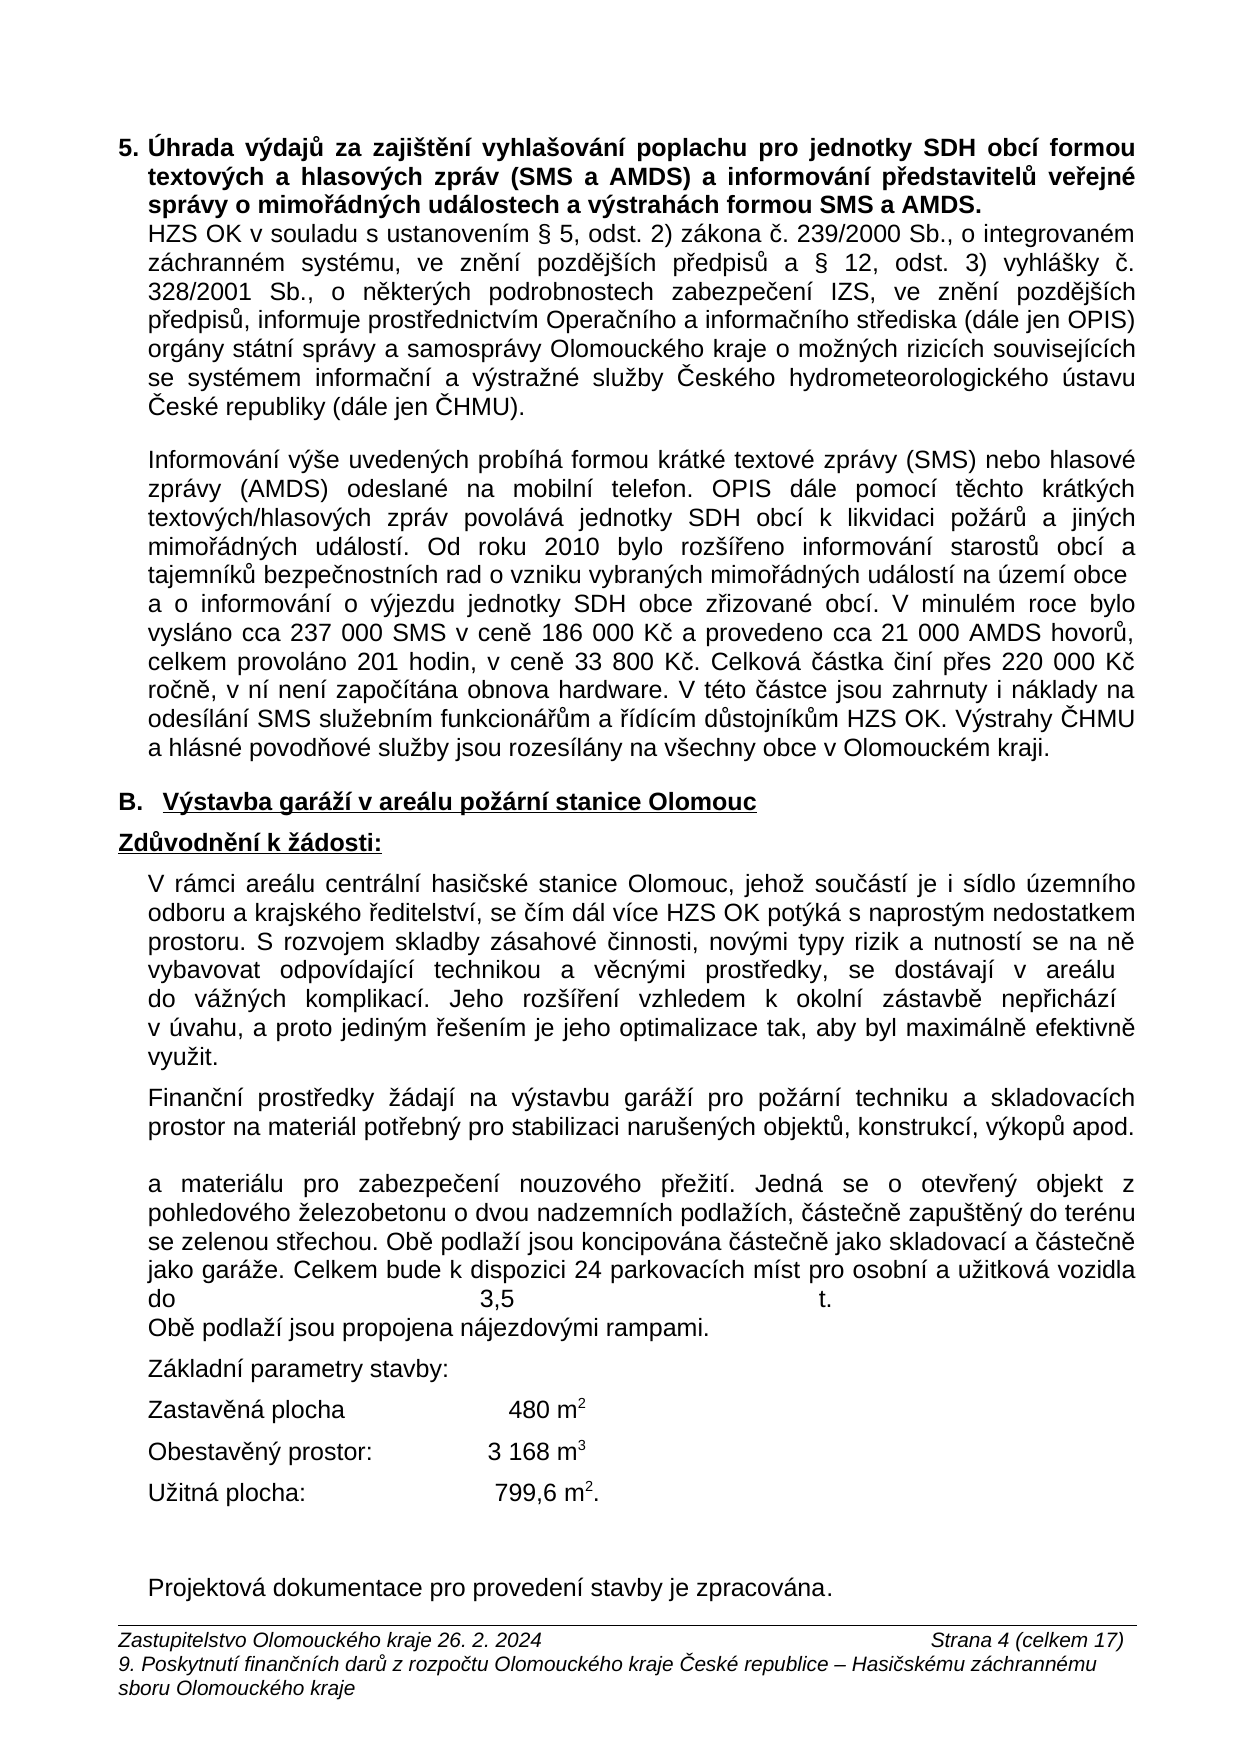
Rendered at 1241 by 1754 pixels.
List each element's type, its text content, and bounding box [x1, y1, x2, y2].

text Zdůvodnění k žádosti: [118, 828, 1137, 857]
text Obestavěný prostor: 3 168 m3 [148, 1437, 1137, 1465]
text Užitná plocha: 799,6 m2. [148, 1478, 1137, 1507]
list Úhrada výdajů za zajištění vyhlašování poplachu pro jednotky SDH obcí formou textových a hlasových zpráv (SMS a AMDS) a informování představitelů veřejné správy o mimořádných událostech a výstrahách formou SMS a AMDS. [118, 133, 1137, 219]
list HZS OK v souladu s ustanovením § 5, odst. 2) zákona č. 239/2000 Sb., o integrovaném záchranném systému, ve znění pozdějších předpisů a § 12, odst. 3) vyhlášky č. 328/2001 Sb., o některých podrobnostech zabezpečení IZS, ve znění pozdějších předpisů, informuje prostřednictvím Operačního a informačního střediska (dále jen OPIS) orgány státní správy a samosprávy Olomouckého kraje o možných rizicích souvisejících se systémem informační a výstražné služby Českého hydrometeorologického ústavu České republiky (dále jen ČHMU). [148, 219, 1137, 420]
text V rámci areálu centrální hasičské stanice Olomouc, jehož součástí je i sídlo územního odboru a krajského ředitelství, se čím dál více HZS OK potýká s naprostým nedostatkem prostoru. S rozvojem skladby zásahové činnosti, novými typy rizik a nutností se na ně vybavovat odpovídající technikou a věcnými prostředky, se dostávají v areálu do vážných komplikací. Jeho rozšíření vzhledem k okolní zástavbě nepřichází v úvahu, a proto jediným řešením je jeho optimalizace tak, aby byl maximálně efektivně využit. [148, 869, 1137, 1070]
text Projektová dokumentace pro provedení stavby je zpracována. [148, 1573, 1137, 1602]
list Výstavba garáží v areálu požární stanice Olomouc [118, 787, 1137, 815]
text Základní parametry stavby: [148, 1354, 1137, 1383]
text Zastavěná plocha 480 m2 [148, 1395, 1137, 1424]
text Informování výše uvedených probíhá formou krátké textové zprávy (SMS) nebo hlasové zprávy (AMDS) odeslané na mobilní telefon. OPIS dále pomocí těchto krátkých textových/hlasových zpráv povolává jednotky SDH obcí k likvidaci požárů a jiných mimořádných událostí. Od roku 2010 bylo rozšířeno informování starostů obcí a tajemníků bezpečnostních rad o vzniku vybraných mimořádných událostí na území obce a o informování o výjezdu jednotky SDH obce zřizované obcí. V minulém roce bylo vysláno cca 237 000 SMS v ceně 186 000 Kč a provedeno cca 21 000 AMDS hovorů, celkem provoláno 201 hodin, v ceně 33 800 Kč. Celková částka činí přes 220 000 Kč ročně, v ní není započítána obnova hardware. V této částce jsou zahrnuty i náklady na odesílání SMS služebním funkcionářům a řídícím důstojníkům HZS OK. Výstrahy ČHMU a hlásné povodňové služby jsou rozesílány na všechny obce v Olomouckém kraji. [148, 445, 1137, 762]
text Finanční prostředky žádají na výstavbu garáží pro požární techniku a skladovacích prostor na materiál potřebný pro stabilizaci narušených objektů, konstrukcí, výkopů apod. a materiálu pro zabezpečení nouzového přežití. Jedná se o otevřený objekt z pohledového železobetonu o dvou nadzemních podlažích, částečně zapuštěný do terénu se zelenou střechou. Obě podlaží jsou koncipována částečně jako skladovací a částečně jako garáže. Celkem bude k dispozici 24 parkovacích míst pro osobní a užitková vozidla do 3,5 t. Obě podlaží jsou propojena nájezdovými rampami. [148, 1083, 1137, 1342]
